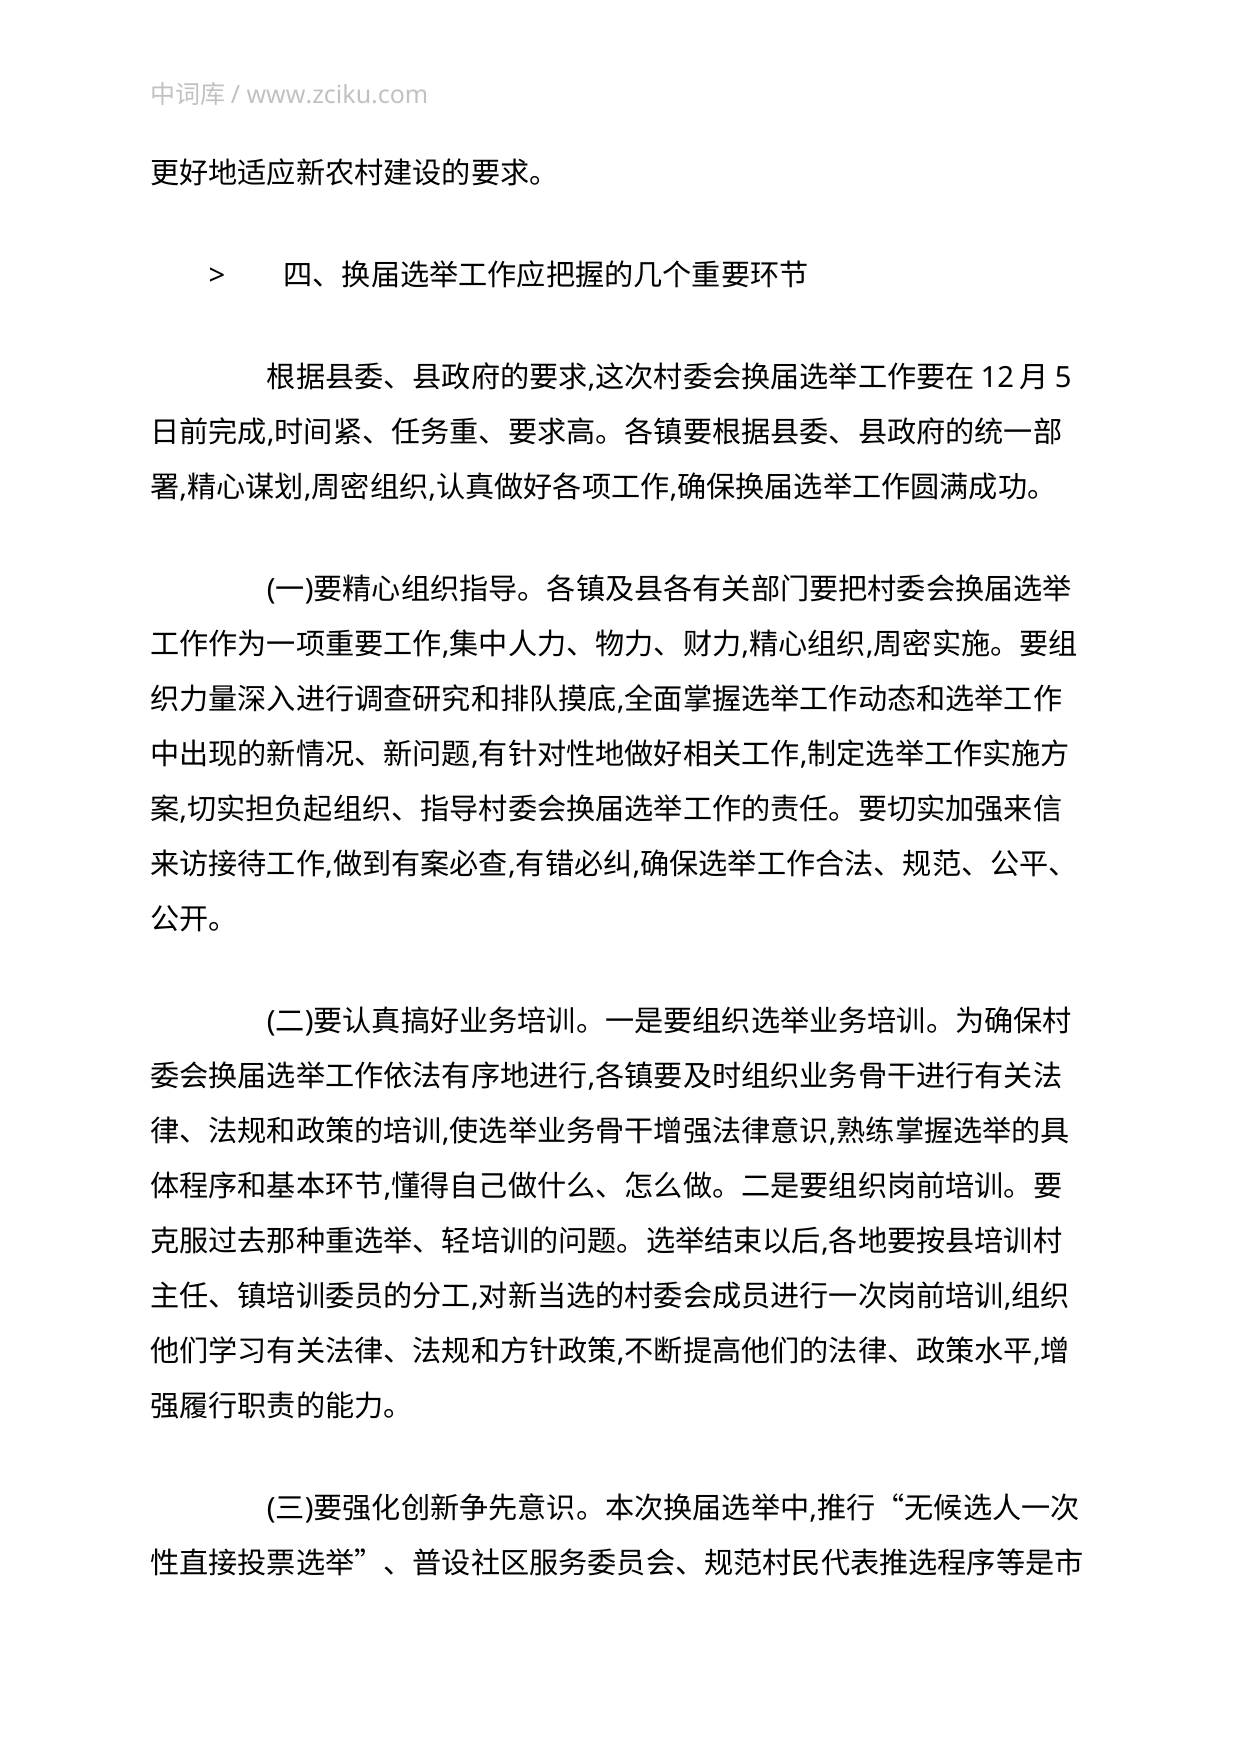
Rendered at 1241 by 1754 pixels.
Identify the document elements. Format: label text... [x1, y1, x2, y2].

text 根据县委、县政府的要求,这次村委会换届选举工作要在12月5日前完成,时间紧、任务重、要求高。各镇要根据县委、县政府的统一部署,精心谋划,周密组织,认真做好各项工作,确保换届选举工作圆满成功。 [150, 354, 1090, 506]
text > 四、换届选举工作应把握的几个重要环节 [150, 252, 1090, 294]
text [150, 150, 1090, 192]
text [150, 1484, 1090, 1582]
text (二)要认真搞好业务培训。一是要组织选举业务培训。为确保村委会换届选举工作依法有序地进行,各镇要及时组织业务骨干进行有关法律、法规和政策的培训,使选举业务骨干增强法律意识,熟练掌握选举的具体程序和基本环节,懂得自己做什么、怎么做。二是要组织岗前培训。要克服过去那种重选举、轻培训的问题。选举结束以后,各地要按县培训村主任、镇培训委员的分工,对新当选的村委会成员进行一次岗前培训,组织他们学习有关法律、法规和方针政策,不断提高他们的法律、政策水平,增强履行职责的能力。 [150, 997, 1090, 1425]
text (一)要精心组织指导。各镇及县各有关部门要把村委会换届选举工作作为一项重要工作,集中人力、物力、财力,精心组织,周密实施。要组织力量深入进行调查研究和排队摸底,全面掌握选举工作动态和选举工作中出现的新情况、新问题,有针对性地做好相关工作,制定选举工作实施方案,切实担负起组织、指导村委会换届选举工作的责任。要切实加强来信来访接待工作,做到有案必查,有错必纠,确保选举工作合法、规范、公平、公开。 [150, 566, 1090, 938]
